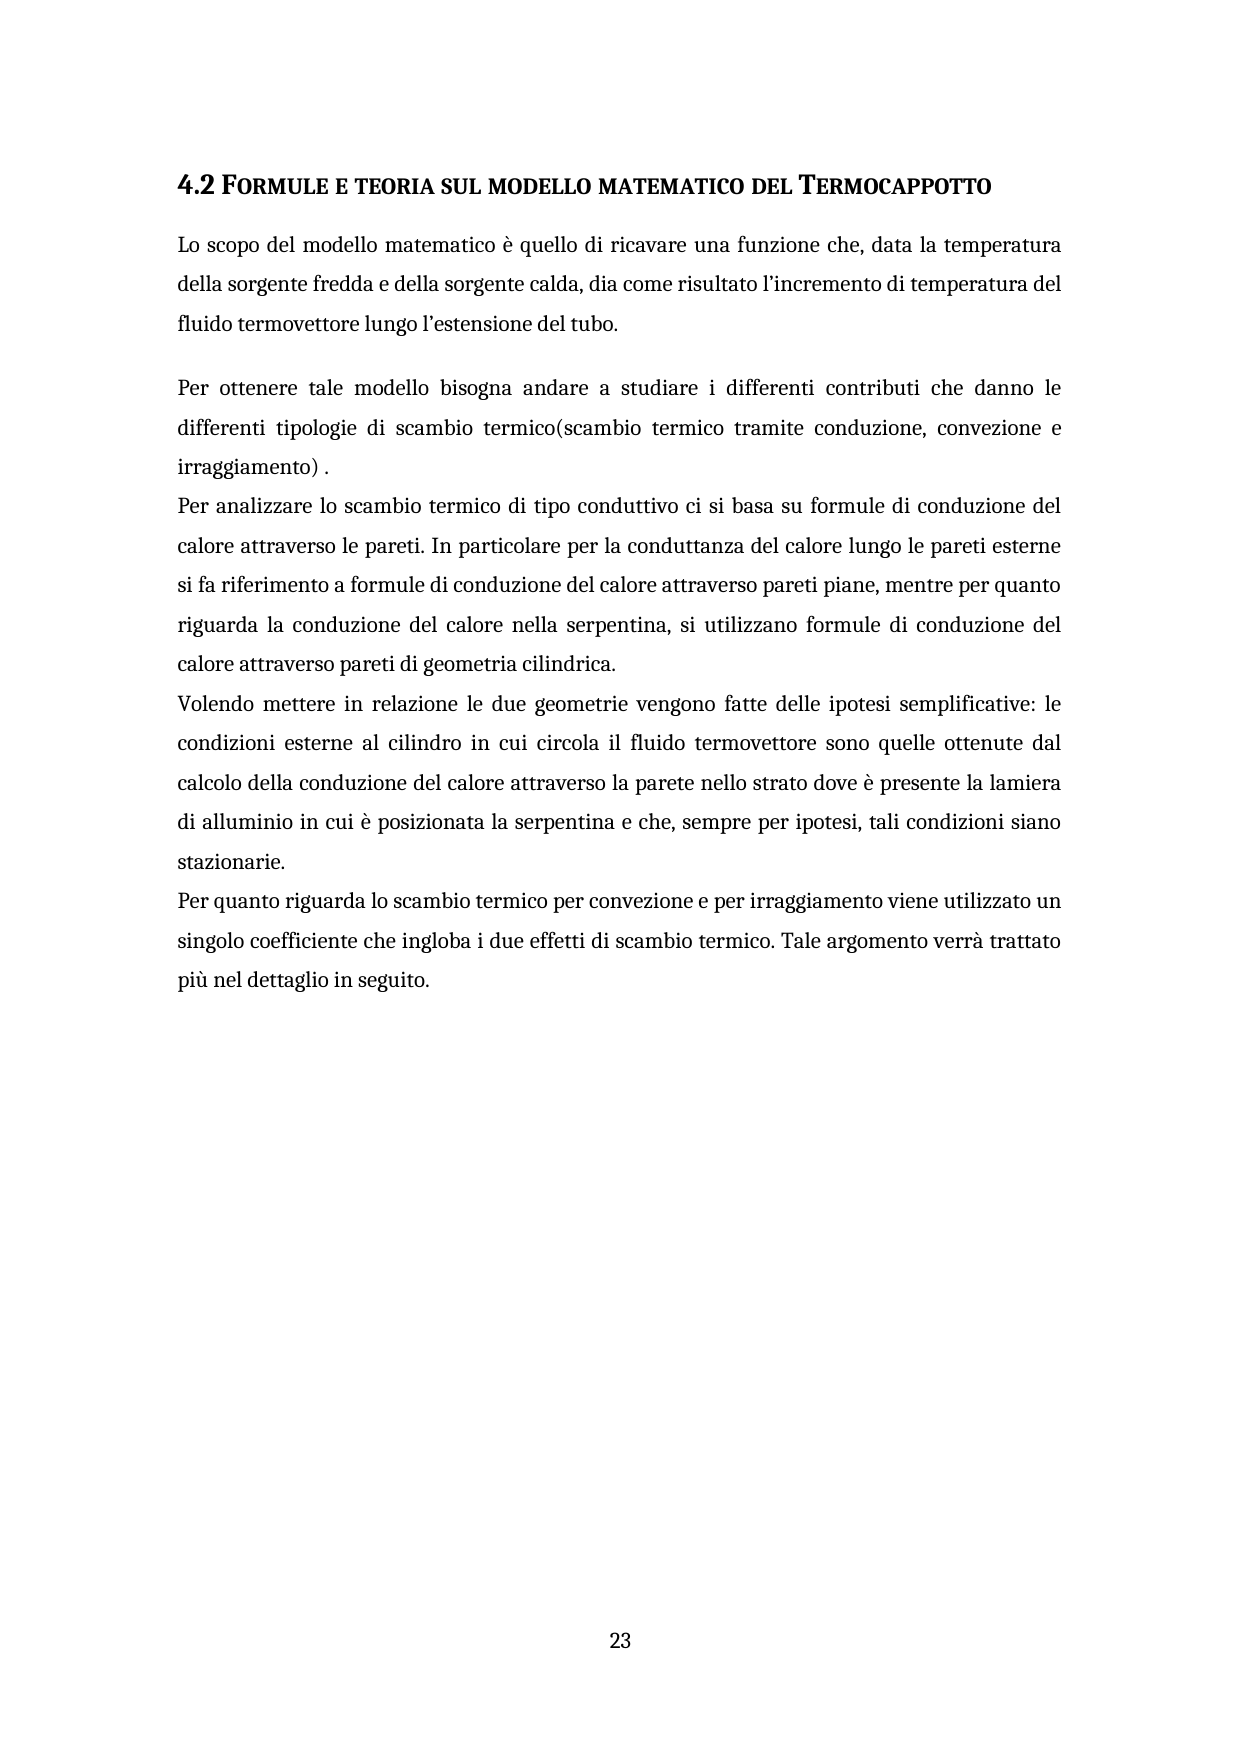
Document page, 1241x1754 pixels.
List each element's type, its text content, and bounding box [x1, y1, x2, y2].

text Lo scopo del modello matematico è quello di ricavare una funzione che, data la temperatura della sorgente fredda e della sorgente calda, dia come risultato l’incremento di temperatura del fluido termovettore lungo l’estensione del tubo. [177, 231, 1063, 337]
text Volendo mettere in relazione le due geometrie vengono fatte delle ipotesi semplificative: le condizioni esterne al cilindro in cui circola il fluido termovettore sono quelle ottenute dal calcolo della conduzione del calore attraverso la parete nello strato dove è presente la lamiera di alluminio in cui è posizionata la serpentina e che, sempre per ipotesi, tali condizioni siano stazionarie. [177, 691, 1063, 875]
subtitle 4.2 Formule e teoria sul modello matematico del Termocappotto [177, 168, 1063, 202]
text Per quanto riguarda lo scambio termico per convezione e per irraggiamento viene utilizzato un singolo coefficiente che ingloba i due effetti di scambio termico. Tale argomento verrà trattato più nel dettaglio in seguito. [177, 888, 1063, 993]
text Per ottenere tale modello bisogna andare a studiare i differenti contributi che danno le differenti tipologie di scambio termico(scambio termico tramite conduzione, convezione e irraggiamento) . [177, 375, 1063, 480]
text Per analizzare lo scambio termico di tipo conduttivo ci si basa su formule di conduzione del calore attraverso le pareti. In particolare per la conduttanza del calore lungo le pareti esterne si fa riferimento a formule di conduzione del calore attraverso pareti piane, mentre per quanto riguarda la conduzione del calore nella serpentina, si utilizzano formule di conduzione del calore attraverso pareti di geometria cilindrica. [177, 493, 1063, 677]
